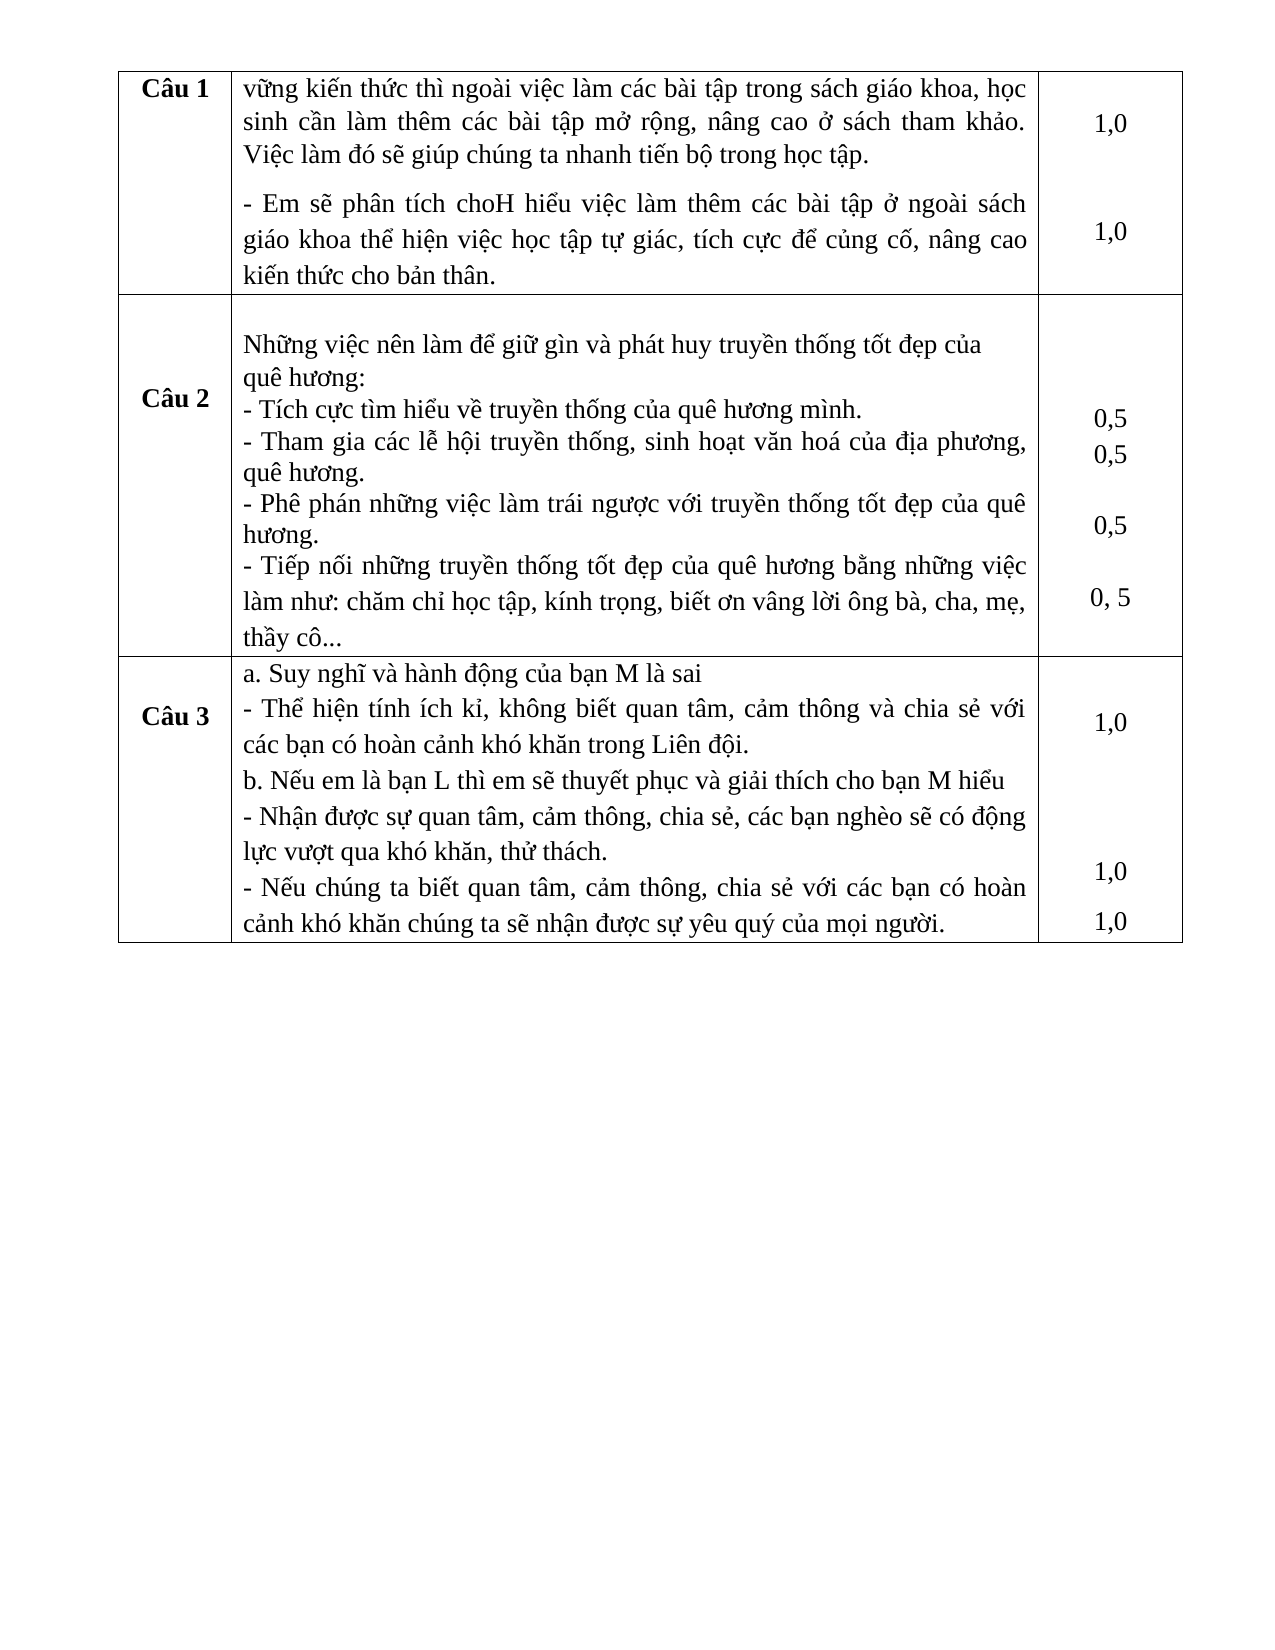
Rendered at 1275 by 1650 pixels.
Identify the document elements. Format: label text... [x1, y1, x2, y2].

table_cell Câu 3 [119, 657, 231, 942]
table_cell a. Suy nghĩ và hành động của bạn M là sai - Thể hiện tính ích kỉ, không biết quan tâm, cảm thông và chia sẻ với các bạn có hoàn cảnh khó khăn trong Liên đội. b. Nếu em là bạn L thì em sẽ thuyết phục và giải thích cho bạn M hiểu - Nhận được sự quan tâm, cảm thông, chia sẻ, các bạn nghèo sẽ có động lực vượt qua khó khăn, thử thách. - Nếu chúng ta biết quan tâm, cảm thông, chia sẻ với các bạn có hoàn cảnh khó khăn chúng ta sẽ nhận được sự yêu quý của mọi người. [232, 657, 1038, 942]
table_cell 1,0 1,0 1,0 [1039, 657, 1182, 942]
table_cell Những việc nên làm để giữ gìn và phát huy truyền thống tốt đẹp của quê hương: - Tích cực tìm hiểu về truyền thống của quê hương mình. - Tham gia các lễ hội truyền thống, sinh hoạt văn hoá của địa phương, quê hương. - Phê phán những việc làm trái ngược với truyền thống tốt đẹp của quê hương. - Tiếp nối những truyền thống tốt đẹp của quê hương bằng những việc làm như: chăm chỉ học tập, kính trọng, biết ơn vâng lời ông bà, cha, mẹ, thầy cô... [232, 295, 1038, 656]
table_cell Câu 2 [119, 295, 231, 656]
table_cell 0,5 0,5 0,5 0, 5 [1039, 295, 1182, 656]
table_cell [232, 72, 1038, 294]
table_cell Câu 1 [119, 72, 231, 294]
table_cell 1,0 1,0 [1039, 72, 1182, 294]
